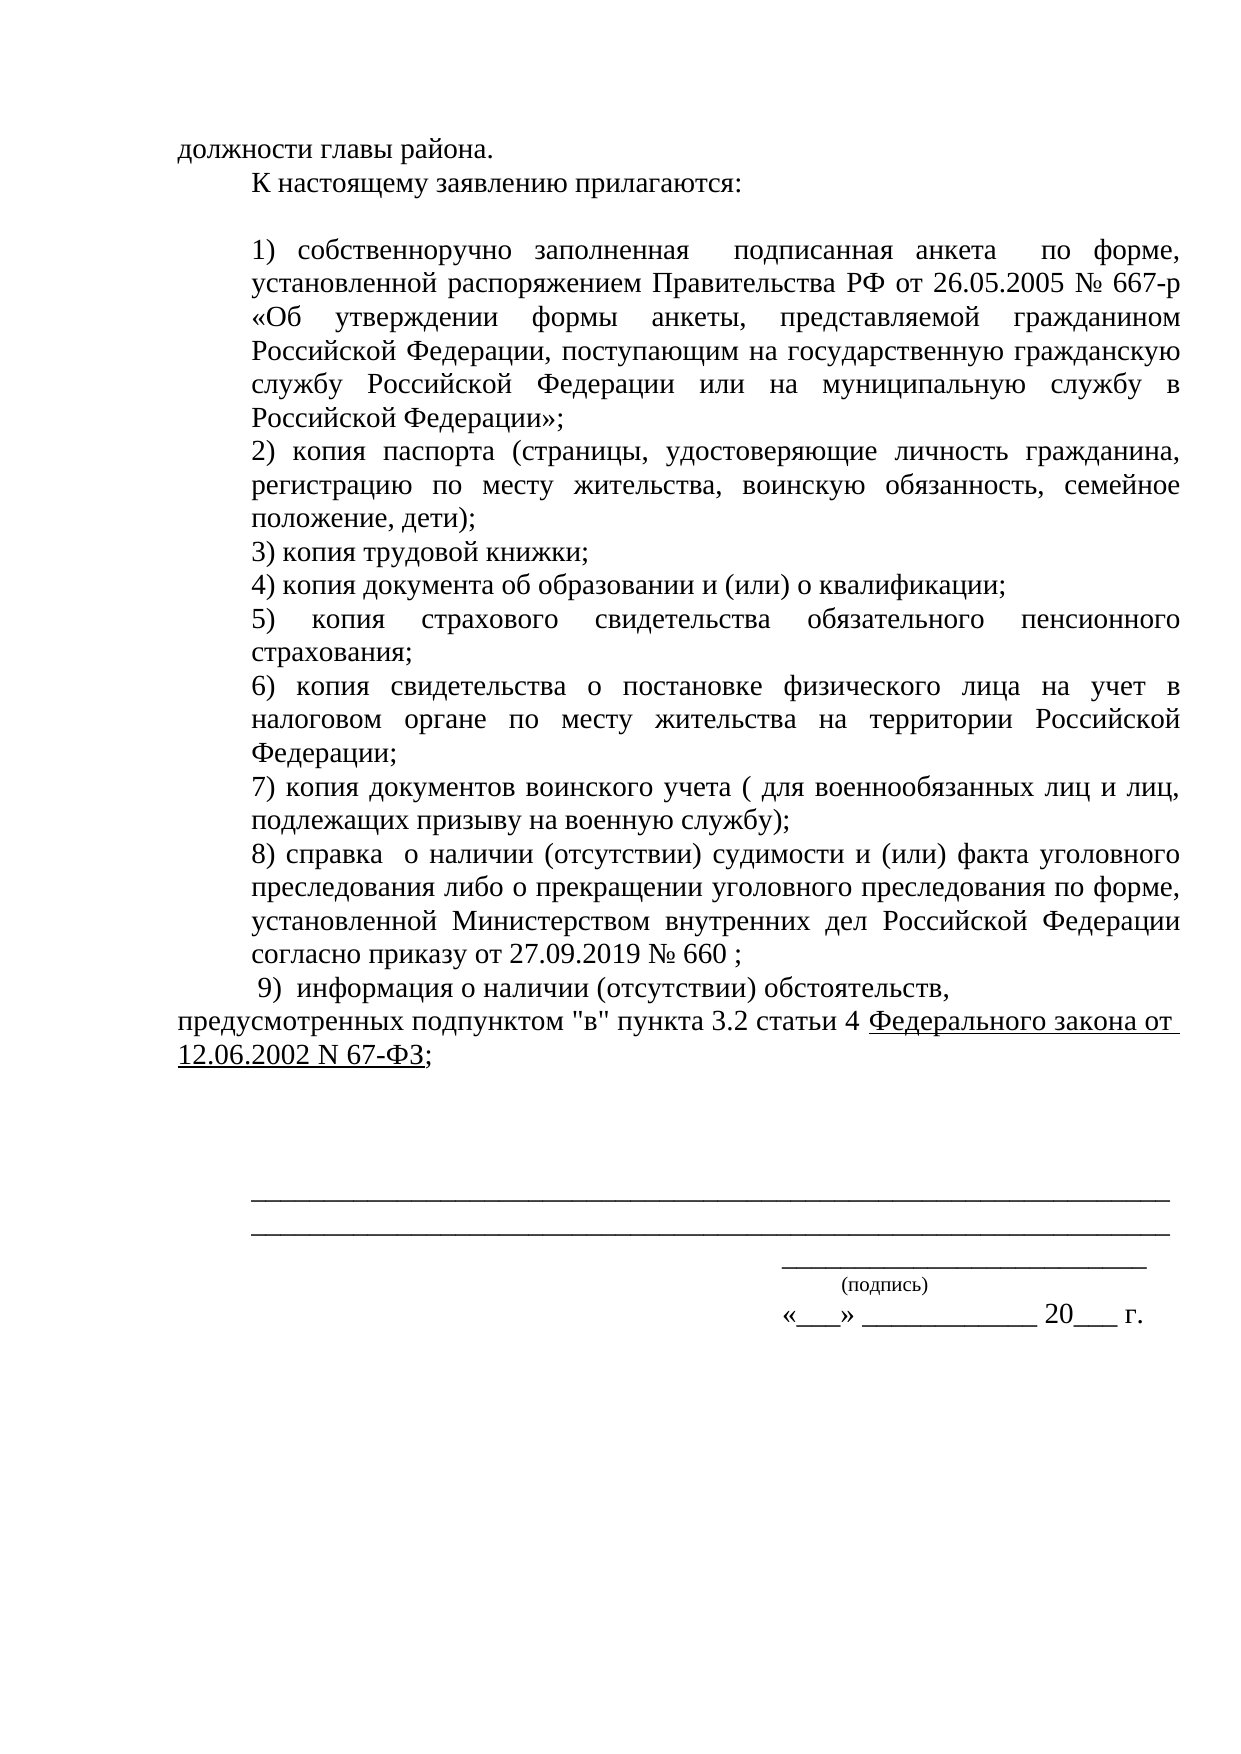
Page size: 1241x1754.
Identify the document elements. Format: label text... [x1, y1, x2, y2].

text 2) копия паспорта (страницы, удостоверяющие личность гражданина, регистрацию по месту жительства, воинскую обязанность, семейное положение, дети); [251, 433, 1181, 534]
text (подпись) [177, 1272, 1181, 1296]
text 6) копия свидетельства о постановке физического лица на учет в налоговом органе по месту жительства на территории Российской Федерации; [251, 668, 1181, 769]
text _______________________________________________________________ [251, 1171, 1181, 1205]
text «___» ____________ 20___ г. [177, 1296, 1181, 1329]
text 5) копия страхового свидетельства обязательного пенсионного страхования; [251, 601, 1181, 668]
text _________________________ [177, 1238, 1181, 1272]
text 4) копия документа об образовании и (или) о квалификации; [251, 567, 1181, 601]
text 3) копия трудовой книжки; [251, 534, 1181, 567]
text _______________________________________________________________ [177, 1205, 1181, 1238]
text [177, 131, 1181, 165]
text 8) справка о наличии (отсутствии) судимости и (или) факта уголовного преследования либо о прекращении уголовного преследования по форме, установленной Министерством внутренних дел Российской Федерации согласно приказу от 27.09.2019 № 660 ; [251, 836, 1181, 970]
text 7) копия документов воинского учета ( для военнообязанных лиц и лиц, подлежащих призыву на военную службу); [251, 769, 1181, 836]
text К настоящему заявлению прилагаются: [177, 165, 1181, 198]
text 9) информация о наличии (отсутствии) обстоятельств, предусмотренных подпунктом "в" пункта 3.2 статьи 4 Федерального закона от 12.06.2002 N 67-ФЗ; [177, 970, 1181, 1071]
text 1) собственноручно заполненная подписанная анкета по форме, установленной распоряжением Правительства РФ от 26.05.2005 № 667-р «Об утверждении формы анкеты, представляемой гражданином Российской Федерации, поступающим на государственную гражданскую службу Российской Федерации или на муниципальную службу в Российской Федерации»; [251, 232, 1181, 433]
